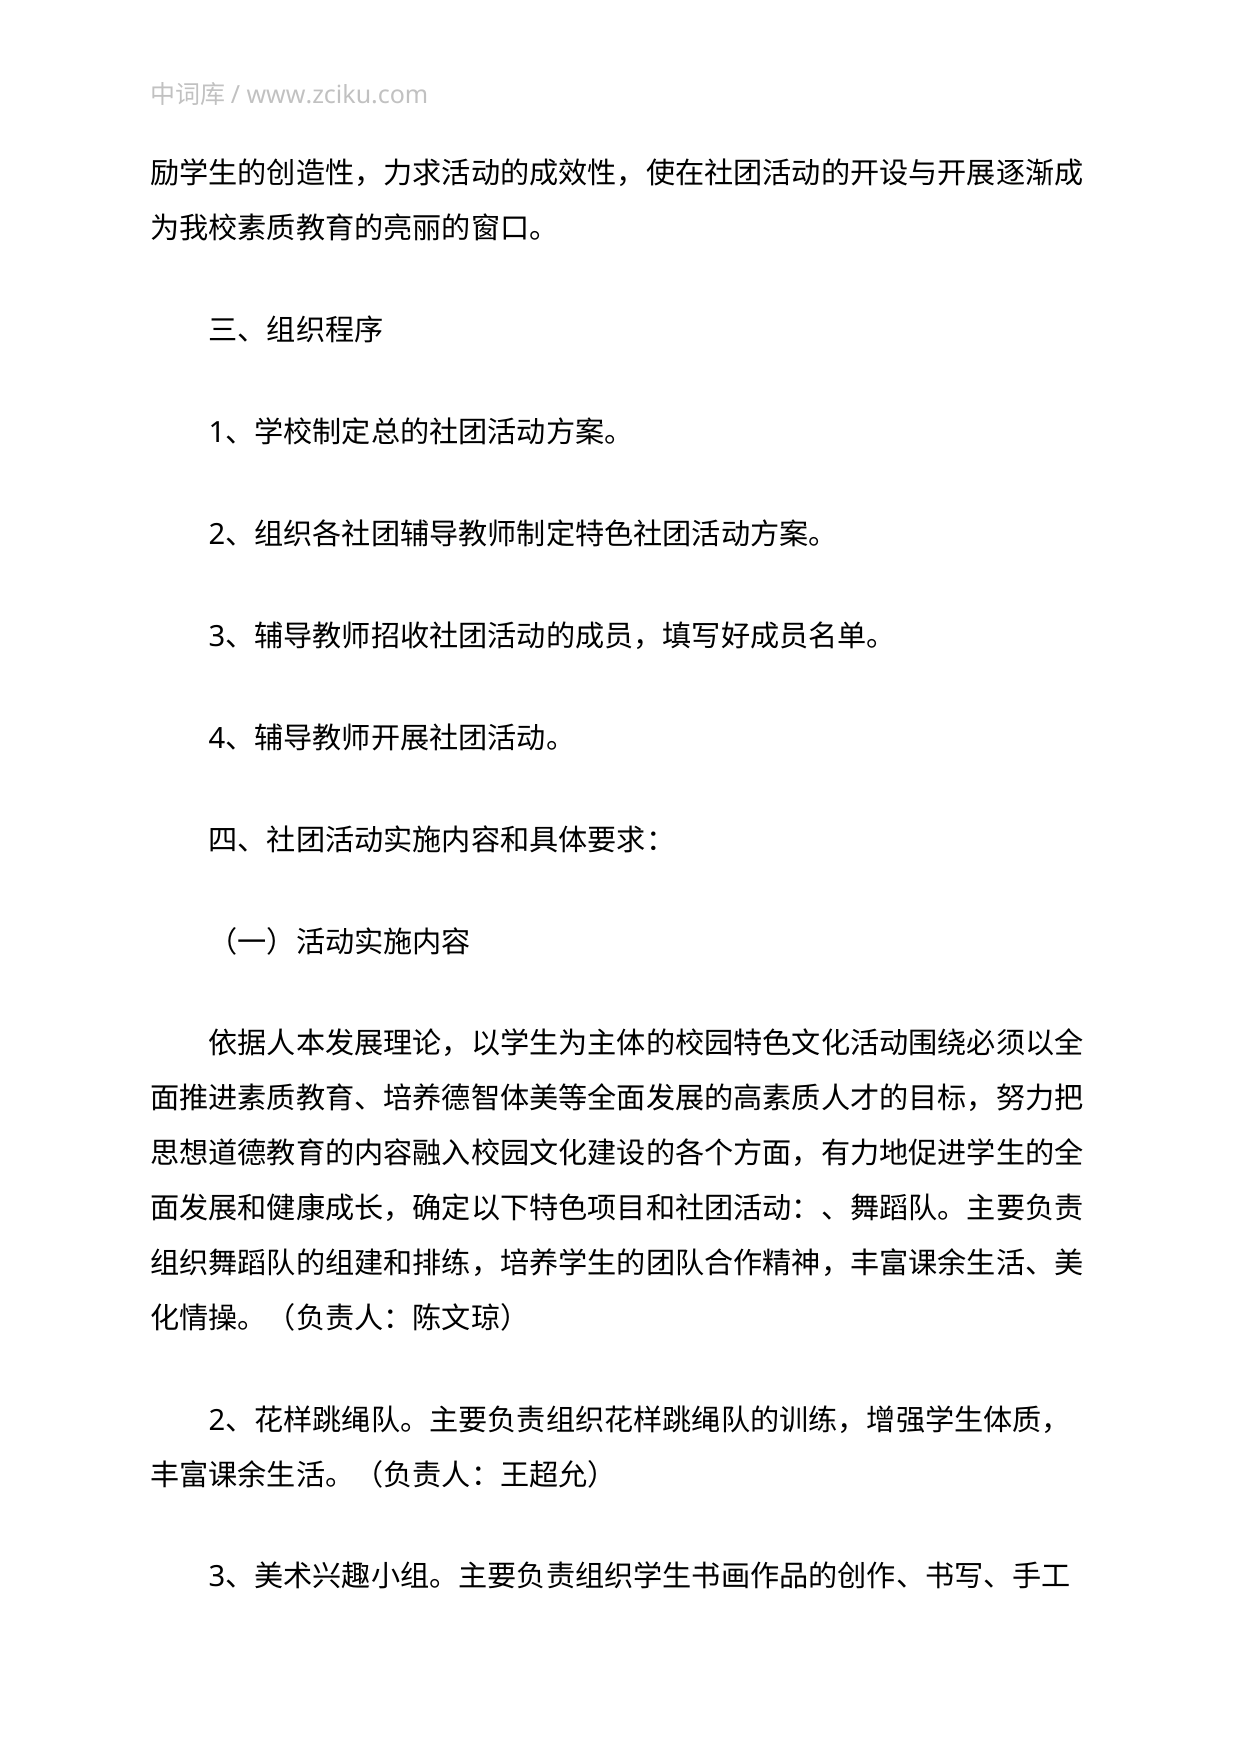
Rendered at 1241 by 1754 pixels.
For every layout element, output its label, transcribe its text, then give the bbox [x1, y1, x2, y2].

text 2、组织各社团辅导教师制定特色社团活动方案。 [150, 510, 1090, 553]
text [150, 1553, 1090, 1595]
text 2、花样跳绳队。主要负责组织花样跳绳队的训练，增强学生体质，丰富课余生活。（负责人：王超允） [150, 1396, 1090, 1493]
text 依据人本发展理论，以学生为主体的校园特色文化活动围绕必须以全面推进素质教育、培养德智体美等全面发展的高素质人才的目标，努力把思想道德教育的内容融入校园文化建设的各个方面，有力地促进学生的全面发展和健康成长，确定以下特色项目和社团活动：、舞蹈队。主要负责组织舞蹈队的组建和排练，培养学生的团队合作精神，丰富课余生活、美化情操。（负责人：陈文琼） [150, 1020, 1090, 1337]
text （一）活动实施内容 [150, 918, 1090, 960]
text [150, 150, 1090, 247]
text 4、辅导教师开展社团活动。 [150, 714, 1090, 757]
text 3、辅导教师招收社团活动的成员，填写好成员名单。 [150, 612, 1090, 655]
text 三、组织程序 [150, 307, 1090, 349]
text 1、学校制定总的社团活动方案。 [150, 408, 1090, 451]
text 四、社团活动实施内容和具体要求： [150, 816, 1090, 859]
